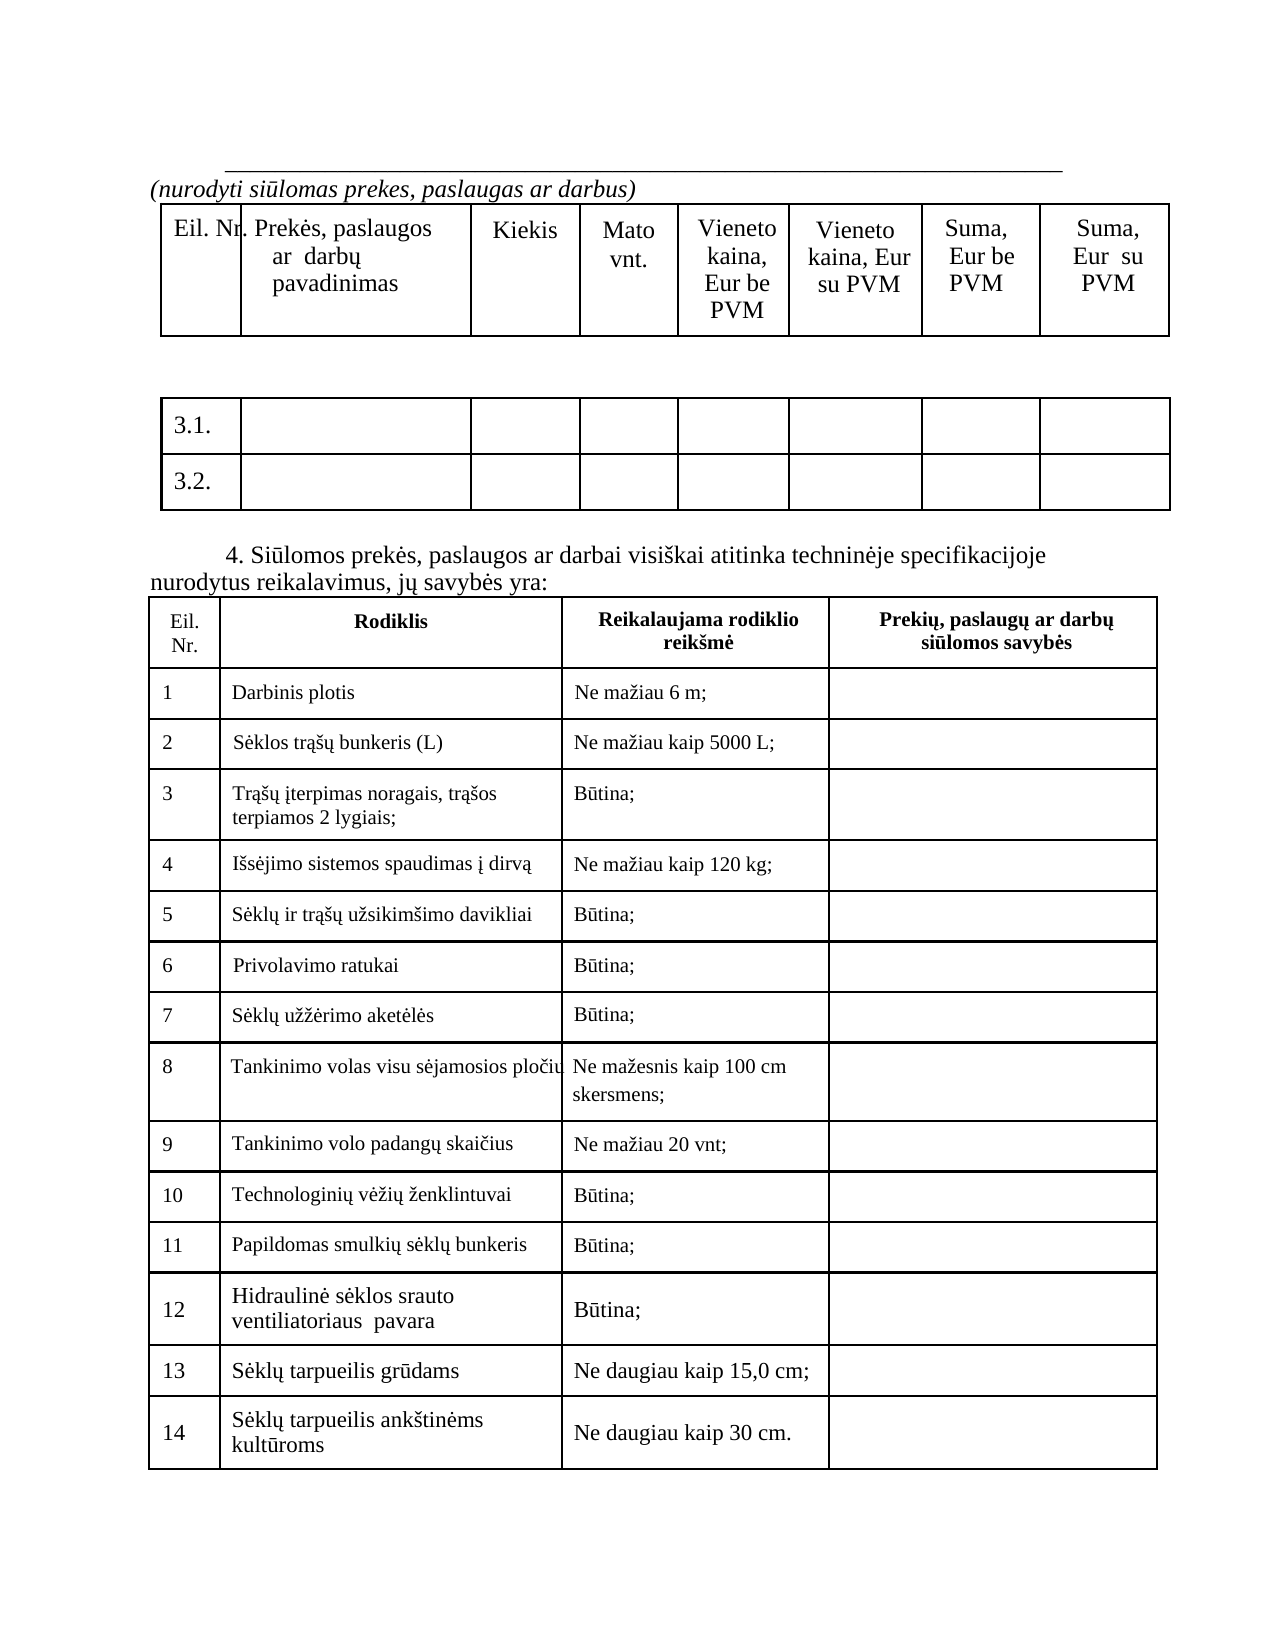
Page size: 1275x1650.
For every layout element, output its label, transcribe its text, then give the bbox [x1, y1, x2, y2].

table_cell Sėklos trąšų bunkeris (L) [221, 720, 561, 768]
table_cell [830, 892, 1156, 940]
table_cell [830, 1223, 1156, 1271]
table_cell 13 [150, 1346, 219, 1395]
table_cell Ne mažiau 20 vnt; [563, 1122, 828, 1170]
table_cell Būtina; [563, 943, 828, 991]
table_cell Ne mažiau 6 m; [563, 669, 828, 718]
table_cell Ne mažiau kaip 120 kg; [563, 841, 828, 890]
table_cell 3 [150, 770, 219, 839]
table_cell [830, 943, 1156, 991]
table_cell Tankinimo volo padangų skaičius [221, 1122, 561, 1170]
table_cell [242, 455, 470, 509]
table_cell [830, 1397, 1156, 1468]
table_cell Sėklų ir trąšų užsikimšimo davikliai [221, 892, 561, 940]
table_header [472, 399, 579, 453]
table_cell Trąšų įterpimas noragais, trąšos terpiamos 2 lygiais; [221, 770, 561, 839]
table_header 3.1. [163, 399, 240, 453]
table_cell 11 [150, 1223, 219, 1271]
table_header [790, 399, 921, 453]
text ___________________________________________________________________ (nurodyti siūlomas prekes, paslaugas ar darbus) [150, 148, 1069, 202]
table_cell Būtina; [563, 1173, 828, 1221]
table_cell 7 [150, 993, 219, 1041]
table_cell Ne mažesnis kaip 100 cm skersmens; [563, 1044, 828, 1120]
table_cell Papildomas smulkių sėklų bunkeris [221, 1223, 561, 1271]
table_cell Sėklų tarpueilis grūdams [221, 1346, 561, 1395]
table_cell Hidraulinė sėklos srauto ventiliatoriaus pavara [221, 1274, 561, 1344]
table_cell Technologinių vėžių ženklintuvai [221, 1173, 561, 1221]
table_cell Išsėjimo sistemos spaudimas į dirvą [221, 841, 561, 890]
table_cell [472, 455, 579, 509]
table_header Vieneto kaina, Eur su PVM [790, 205, 921, 335]
table_cell 12 [150, 1274, 219, 1344]
table_cell [830, 1346, 1156, 1395]
table_header [581, 399, 677, 453]
table_cell [830, 1173, 1156, 1221]
table_cell Sėklų užžėrimo aketėlės [221, 993, 561, 1041]
table_cell Ne daugiau kaip 30 cm. [563, 1397, 828, 1468]
table_cell [581, 455, 677, 509]
table_cell 8 [150, 1044, 219, 1120]
table_cell [830, 669, 1156, 718]
table_header Reikalaujama rodiklio reikšmė [563, 598, 828, 667]
table_header [1041, 399, 1169, 453]
table_cell [830, 720, 1156, 768]
table_cell [830, 1274, 1156, 1344]
table_header Eil. Nr. [150, 598, 219, 667]
table_cell 6 [150, 943, 219, 991]
table_cell [830, 1122, 1156, 1170]
table_cell [923, 455, 1039, 509]
table_cell 3.2. [163, 455, 240, 509]
table_header [679, 399, 788, 453]
table_cell Darbinis plotis [221, 669, 561, 718]
table_cell [830, 770, 1156, 839]
table_cell Būtina; [563, 993, 828, 1041]
table_cell Būtina; [563, 892, 828, 940]
table_cell 10 [150, 1173, 219, 1221]
table_cell [790, 455, 921, 509]
table_cell 2 [150, 720, 219, 768]
table_cell 9 [150, 1122, 219, 1170]
table_header Suma, Eur be PVM [923, 205, 1039, 335]
table_cell Būtina; [563, 770, 828, 839]
table_header [923, 399, 1039, 453]
table_cell [830, 993, 1156, 1041]
table_cell 4 [150, 841, 219, 890]
table_header [242, 399, 470, 453]
table_header Vieneto kaina, Eur be PVM [679, 205, 788, 335]
table_cell 5 [150, 892, 219, 940]
table_header [162, 205, 240, 335]
table_header Rodiklis [221, 598, 561, 667]
table_cell Sėklų tarpueilis ankštinėms kultūroms [221, 1397, 561, 1468]
table_cell Tankinimo volas visu sėjamosios pločiu [221, 1044, 561, 1120]
table_header Suma, Eur su PVM [1041, 205, 1168, 335]
table_cell Būtina; [563, 1223, 828, 1271]
table_header Prekių, paslaugų ar darbų siūlomos savybės [830, 598, 1156, 667]
table_header Mato vnt. [581, 205, 677, 335]
table_cell [1041, 455, 1169, 509]
table_cell 1 [150, 669, 219, 718]
table_cell Ne daugiau kaip 15,0 cm; [563, 1346, 828, 1395]
table_cell Privolavimo ratukai [221, 943, 561, 991]
table_header Kiekis [472, 205, 579, 335]
table_cell 14 [150, 1397, 219, 1468]
table_cell [679, 455, 788, 509]
table_cell [830, 841, 1156, 890]
table_cell Būtina; [563, 1274, 828, 1344]
text 4. Siūlomos prekės, paslaugos ar darbai visiškai atitinka techninėje specifikacijoje nurodytus reikalavimus, jų savybės yra: [150, 541, 1131, 596]
table_cell Ne mažiau kaip 5000 L; [563, 720, 828, 768]
table_header Eil. Nr. Prekės, paslaugos ar darbų pavadinimas [242, 205, 470, 335]
table_cell [830, 1044, 1156, 1120]
